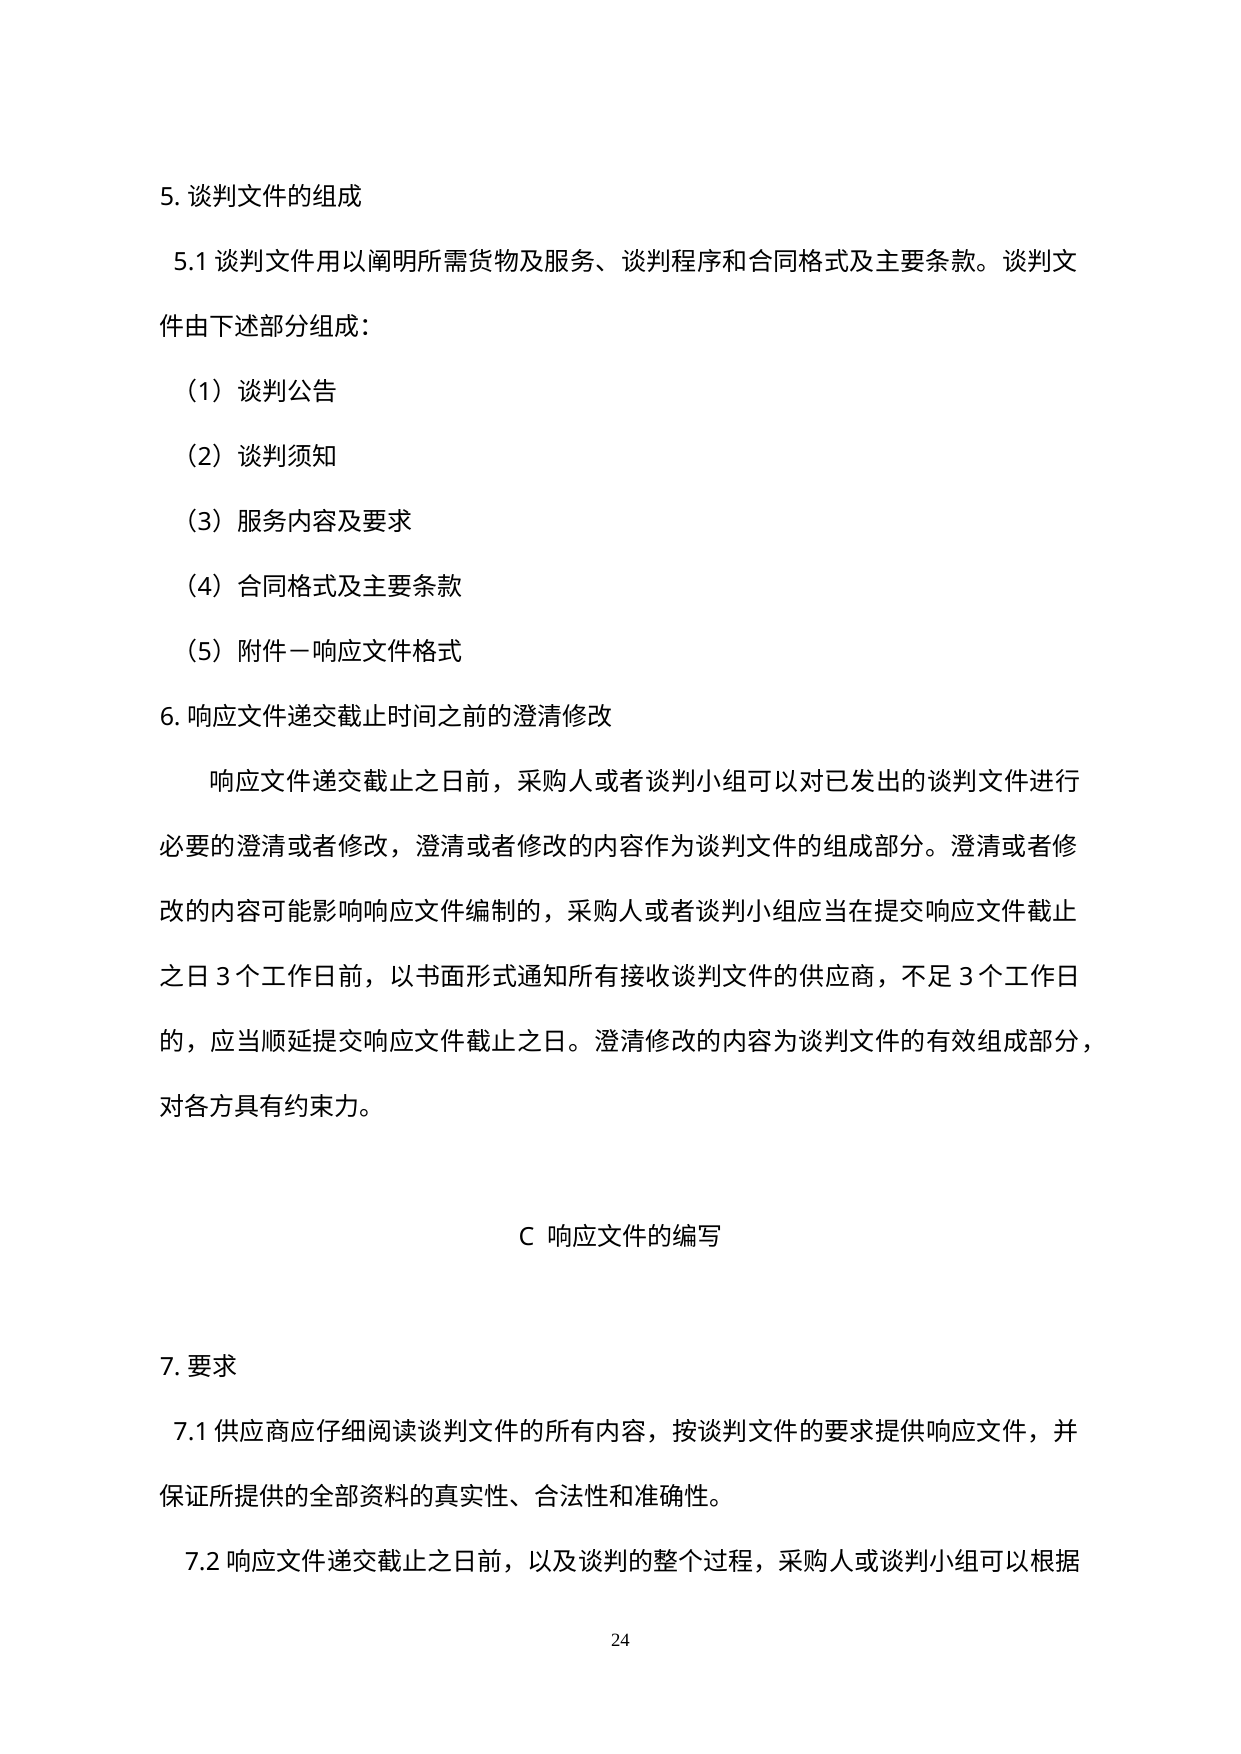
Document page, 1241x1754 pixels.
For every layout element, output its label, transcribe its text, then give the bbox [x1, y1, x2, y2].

text 7.1供应商应仔细阅读谈判文件的所有内容，按谈判文件的要求提供响应文件，并保证所提供的全部资料的真实性、合法性和准确性。 [159, 1397, 1081, 1527]
text （3）服务内容及要求 [159, 487, 1081, 552]
text 响应文件递交截止之日前，采购人或者谈判小组可以对已发出的谈判文件进行必要的澄清或者修改，澄清或者修改的内容作为谈判文件的组成部分。澄清或者修改的内容可能影响响应文件编制的，采购人或者谈判小组应当在提交响应文件截止之日3个工作日前，以书面形式通知所有接收谈判文件的供应商，不足3个工作日的，应当顺延提交响应文件截止之日。澄清修改的内容为谈判文件的有效组成部分，对各方具有约束力。 [159, 747, 1081, 1137]
text （5）附件－响应文件格式 [159, 617, 1081, 682]
text 5. 谈判文件的组成 [159, 162, 1081, 227]
text 5.1谈判文件用以阐明所需货物及服务、谈判程序和合同格式及主要条款。谈判文件由下述部分组成： [159, 227, 1081, 357]
text （2）谈判须知 [159, 422, 1081, 487]
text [159, 1527, 1081, 1592]
text C 响应文件的编写 [159, 1202, 1081, 1267]
text 6. 响应文件递交截止时间之前的澄清修改 [159, 682, 1081, 747]
text （4）合同格式及主要条款 [159, 552, 1081, 617]
text 7. 要求 [159, 1332, 1081, 1397]
text （1）谈判公告 [159, 357, 1081, 422]
